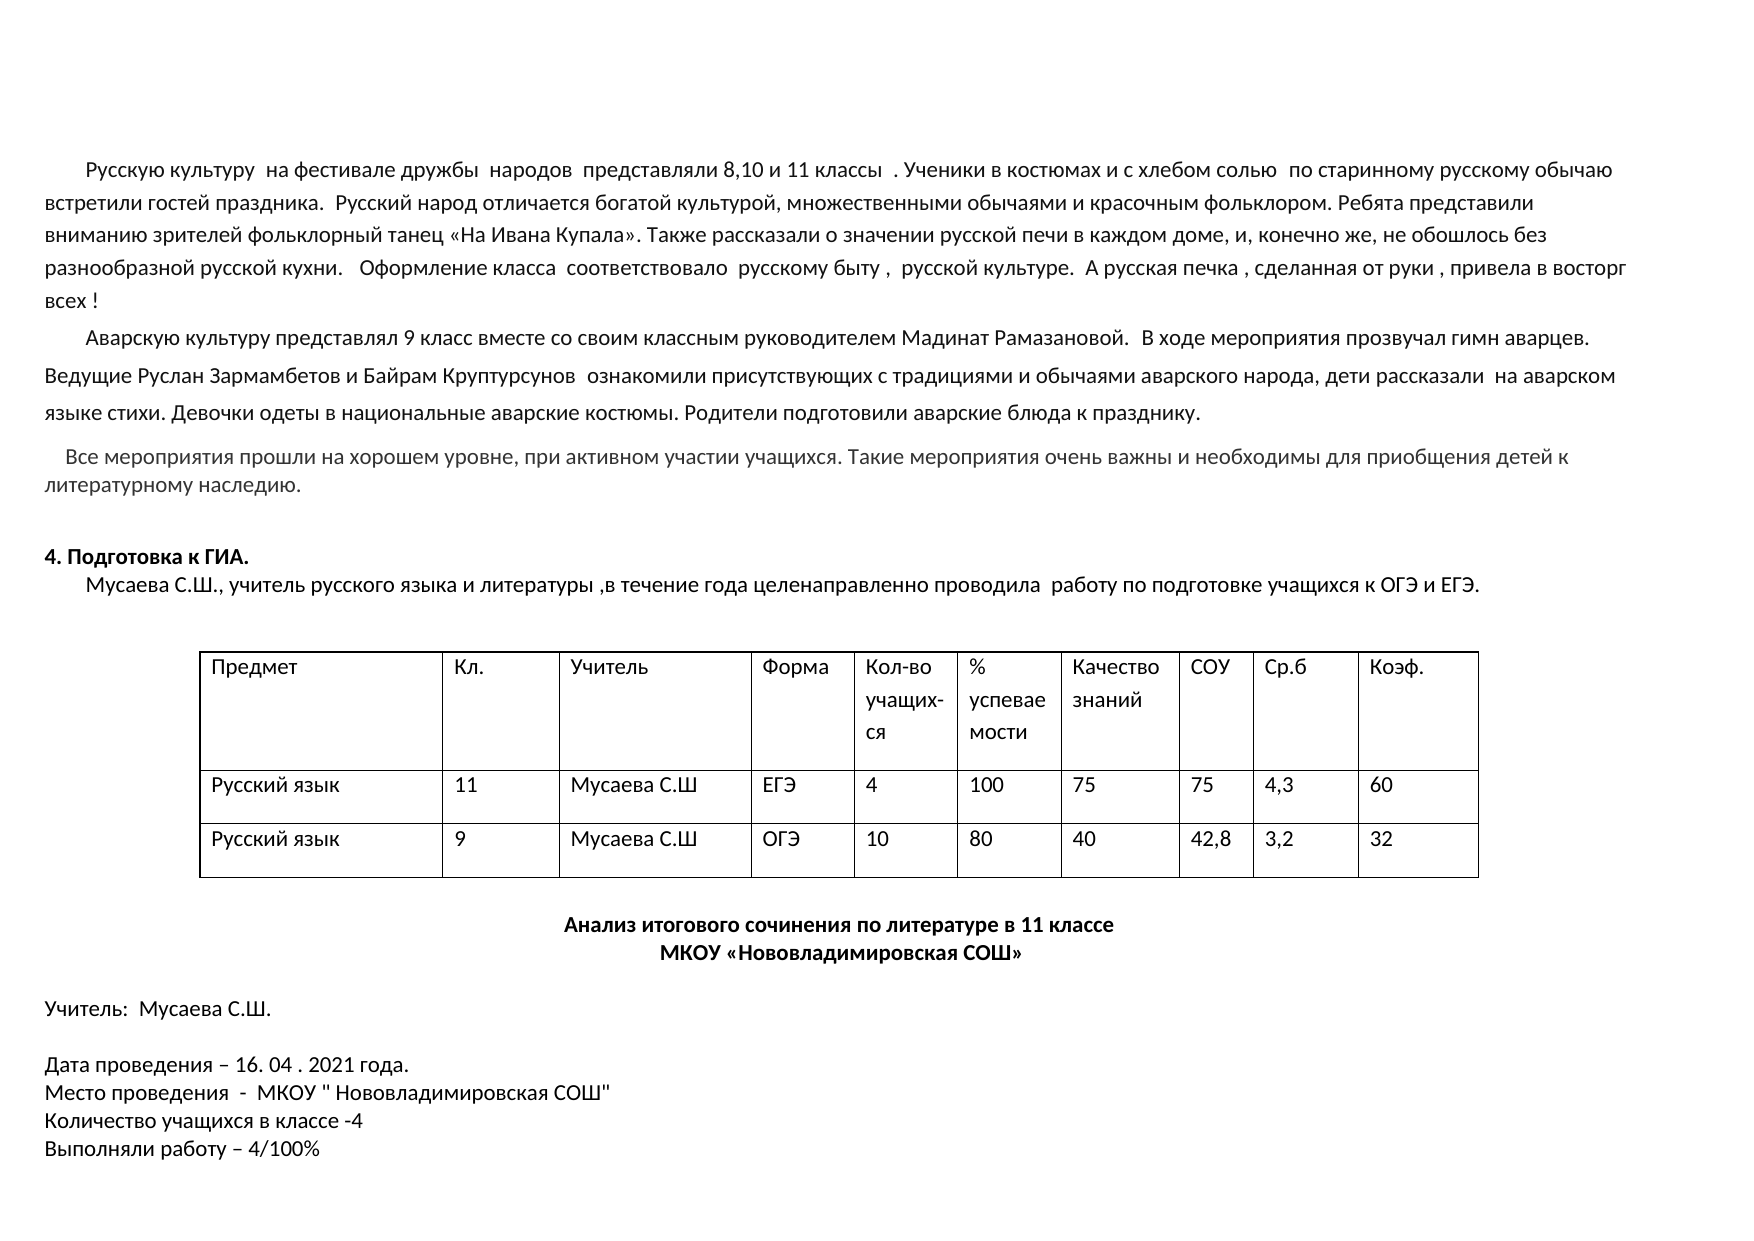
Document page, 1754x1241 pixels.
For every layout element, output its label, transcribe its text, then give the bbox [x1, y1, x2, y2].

table_cell ЕГЭ [752, 771, 854, 823]
table_cell 32 [1359, 824, 1478, 877]
text Все мероприятия прошли на хорошем уровне, при активном участии учащихся. Такие мероприятия очень важны и необходимы для приобщения детей к литературному наследию. [44, 442, 1634, 526]
table_header Форма [752, 653, 854, 769]
table_cell 3,2 [1254, 824, 1358, 877]
text Количество учащихся в классе -4 [44, 1106, 1634, 1134]
table_header Коэф. [1359, 653, 1478, 769]
text МКОУ «Нововладимировская СОШ» [44, 938, 1634, 966]
table_cell 100 [958, 771, 1061, 823]
table_header Качество знаний [1062, 653, 1179, 769]
table_header Ср.б [1254, 653, 1358, 769]
text Аварскую культуру представлял 9 класс вместе со своим классным руководителем Мадинат Рамазановой. В ходе мероприятия прозвучал гимн аварцев. Ведущие Руслан Зармамбетов и Байрам Круптурсунов ознакомили присутствующих с традициями и обычаями аварского народа, дети рассказали на аварском языке стихи. Девочки одеты в национальные аварские костюмы. Родители подготовили аварские блюда к празднику. [44, 314, 1634, 427]
table_cell 9 [443, 824, 559, 877]
text Дата проведения – 16. 04 . 2021 года. [44, 1050, 1634, 1078]
table_cell 42,8 [1180, 824, 1253, 877]
table_cell 4 [855, 771, 957, 823]
text Мусаева С.Ш., учитель русского языка и литературы ,в течение года целенаправленно проводила работу по подготовке учащихся к ОГЭ и ЕГЭ. [44, 570, 1634, 598]
table_header Кол-во учащих-ся [855, 653, 957, 769]
table_header СОУ [1180, 653, 1253, 769]
table_cell 60 [1359, 771, 1478, 823]
text 4. Подготовка к ГИА. [44, 542, 1634, 570]
text Русскую культуру на фестивале дружбы народов представляли 8,10 и 11 классы . Ученики в костюмах и с хлебом солью по старинному русскому обычаю встретили гостей праздника. Русский народ отличается богатой культурой, множественными обычаями и красочным фольклором. Ребята представили вниманию зрителей фольклорный танец «На Ивана Купала». Также рассказали о значении русской печи в каждом доме, и, конечно же, не обошлось без разнообразной русской кухни. Оформление класса соответствовало русскому быту , русской культуре. А русская печка , сделанная от руки , привела в восторг всех ! [44, 150, 1634, 314]
table_header Кл. [443, 653, 559, 769]
table_cell Русский язык [201, 771, 442, 823]
table_cell 40 [1062, 824, 1179, 877]
text Выполняли работу – 4/100% [44, 1134, 1634, 1162]
table_header Учитель [560, 653, 751, 769]
table_header % успеваемости [958, 653, 1061, 769]
table_cell 11 [443, 771, 559, 823]
table_cell ОГЭ [752, 824, 854, 877]
table_cell 75 [1180, 771, 1253, 823]
table_cell 75 [1062, 771, 1179, 823]
table_cell 10 [855, 824, 957, 877]
table_cell 4,3 [1254, 771, 1358, 823]
table_cell Русский язык [201, 824, 442, 877]
text Место проведения - МКОУ " Нововладимировская СОШ" [44, 1078, 1634, 1106]
table_cell Мусаева С.Ш [560, 824, 751, 877]
table_header Предмет [201, 653, 442, 769]
table_cell 80 [958, 824, 1061, 877]
table_cell Мусаева С.Ш [560, 771, 751, 823]
text Анализ итогового сочинения по литературе в 11 классе [44, 910, 1634, 938]
text Учитель: Мусаева С.Ш. [44, 994, 1634, 1022]
